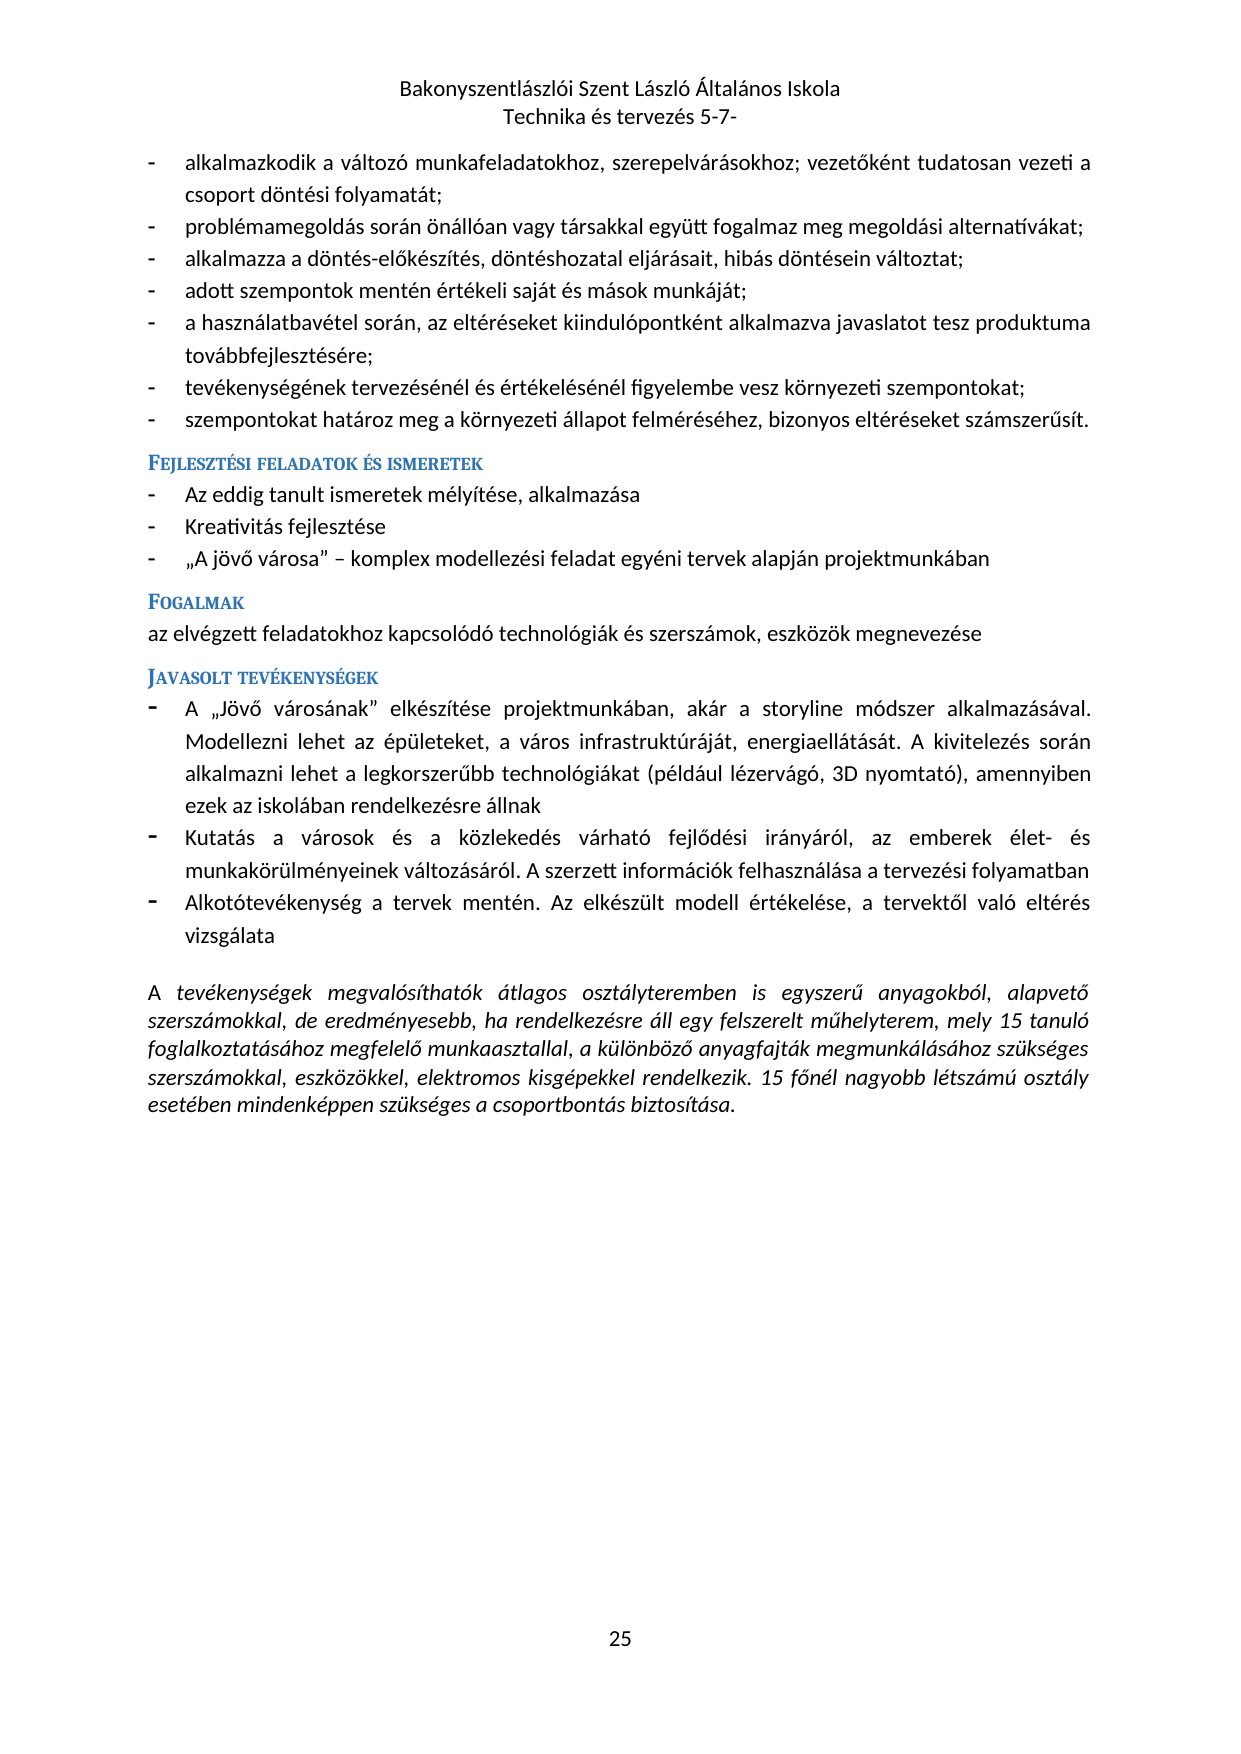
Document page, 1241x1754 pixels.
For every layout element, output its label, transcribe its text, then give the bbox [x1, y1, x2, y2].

text alkalmazza a döntés-előkészítés, döntéshozatal eljárásait, hibás döntésein változtat; [148, 244, 1093, 272]
text szempontokat határoz meg a környezeti állapot felméréséhez, bizonyos eltéréseket számszerűsít. [148, 405, 1093, 433]
text Javasolt tevékenységek [148, 664, 1093, 690]
text Kutatás a városok és a közlekedés várható fejlődési irányáról, az emberek élet- és munkakörülményeinek változásáról. A szerzett információk felhasználása a tervezési folyamatban [148, 823, 1093, 884]
text „A jövő városa” – komplex modellezési feladat egyéni tervek alapján projektmunkában [148, 544, 1093, 572]
text Kreativitás fejlesztése [148, 512, 1093, 540]
subtitle Fogalmak [148, 589, 1093, 615]
text problémamegoldás során önállóan vagy társakkal együtt fogalmaz meg megoldási alternatívákat; [148, 212, 1093, 240]
text A tevékenységek megvalósíthatók átlagos osztályteremben is egyszerű anyagokból, alapvető szerszámokkal, de eredményesebb, ha rendelkezésre áll egy felszerelt műhelyterem, mely 15 tanuló foglalkoztatásához megfelelő munkaasztallal, a különböző anyagfajták megmunkálásához szükséges szerszámokkal, eszközökkel, elektromos kisgépekkel rendelkezik. 15 főnél nagyobb létszámú osztály esetében mindenképpen szükséges a csoportbontás biztosítása. [148, 978, 1093, 1119]
text tevékenységének tervezésénél és értékelésénél figyelembe vesz környezeti szempontokat; [148, 373, 1093, 401]
text alkalmazkodik a változó munkafeladatokhoz, szerepelvárásokhoz; vezetőként tudatosan vezeti a csoport döntési folyamatát; [148, 148, 1093, 208]
text a használatbavétel során, az eltéréseket kiindulópontként alkalmazva javaslatot tesz produktuma továbbfejlesztésére; [148, 308, 1093, 369]
subtitle Fejlesztési feladatok és ismeretek [148, 450, 1093, 476]
text adott szempontok mentén értékeli saját és mások munkáját; [148, 276, 1093, 304]
text A „Jövő városának” elkészítése projektmunkában, akár a storyline módszer alkalmazásával. Modellezni lehet az épületeket, a város infrastruktúráját, energiaellátását. A kivitelezés során alkalmazni lehet a legkorszerűbb technológiákat (például lézervágó, 3D nyomtató), amennyiben ezek az iskolában rendelkezésre állnak [148, 694, 1093, 819]
text Alkotótevékenység a tervek mentén. Az elkészült modell értékelése, a tervektől való eltérés vizsgálata [148, 888, 1093, 949]
text az elvégzett feladatokhoz kapcsolódó technológiák és szerszámok, eszközök megnevezése [148, 619, 1093, 647]
text Az eddig tanult ismeretek mélyítése, alkalmazása [148, 480, 1093, 508]
